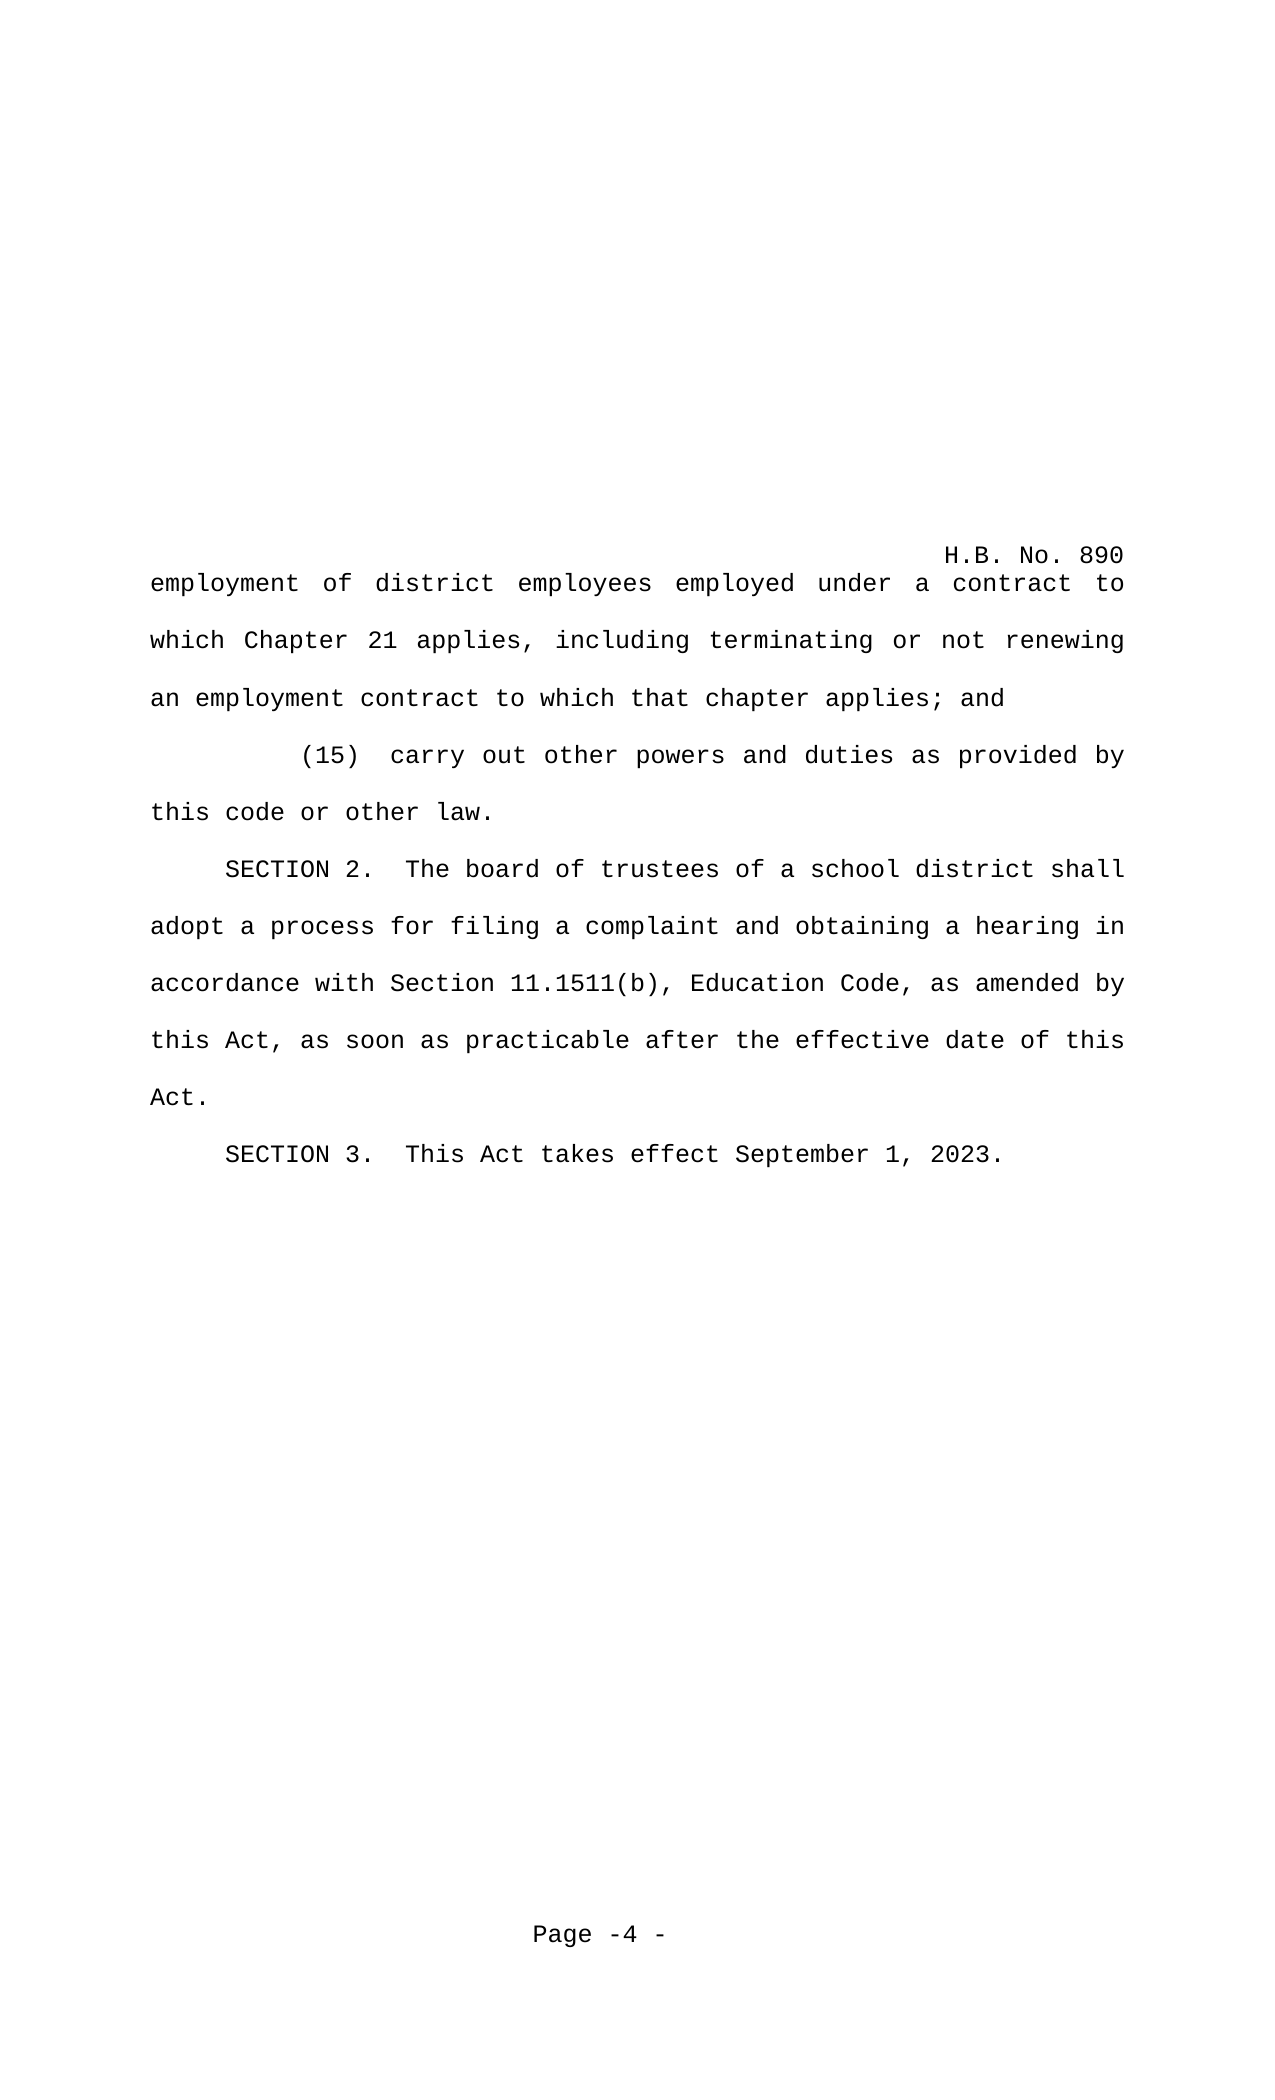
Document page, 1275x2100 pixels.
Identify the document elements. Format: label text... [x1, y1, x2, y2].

text (15) carry out other powers and duties as provided by this code or other law. [150, 742, 1125, 828]
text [150, 571, 1125, 713]
text SECTION 2. The board of trustees of a school district shall adopt a process for filing a complaint and obtaining a hearing in accordance with Section 11.1511(b), Education Code, as amended by this Act, as soon as practicable after the effective date of this Act. [150, 856, 1125, 1113]
text SECTION 3. This Act takes effect September 1, 2023. [150, 1142, 1125, 1170]
